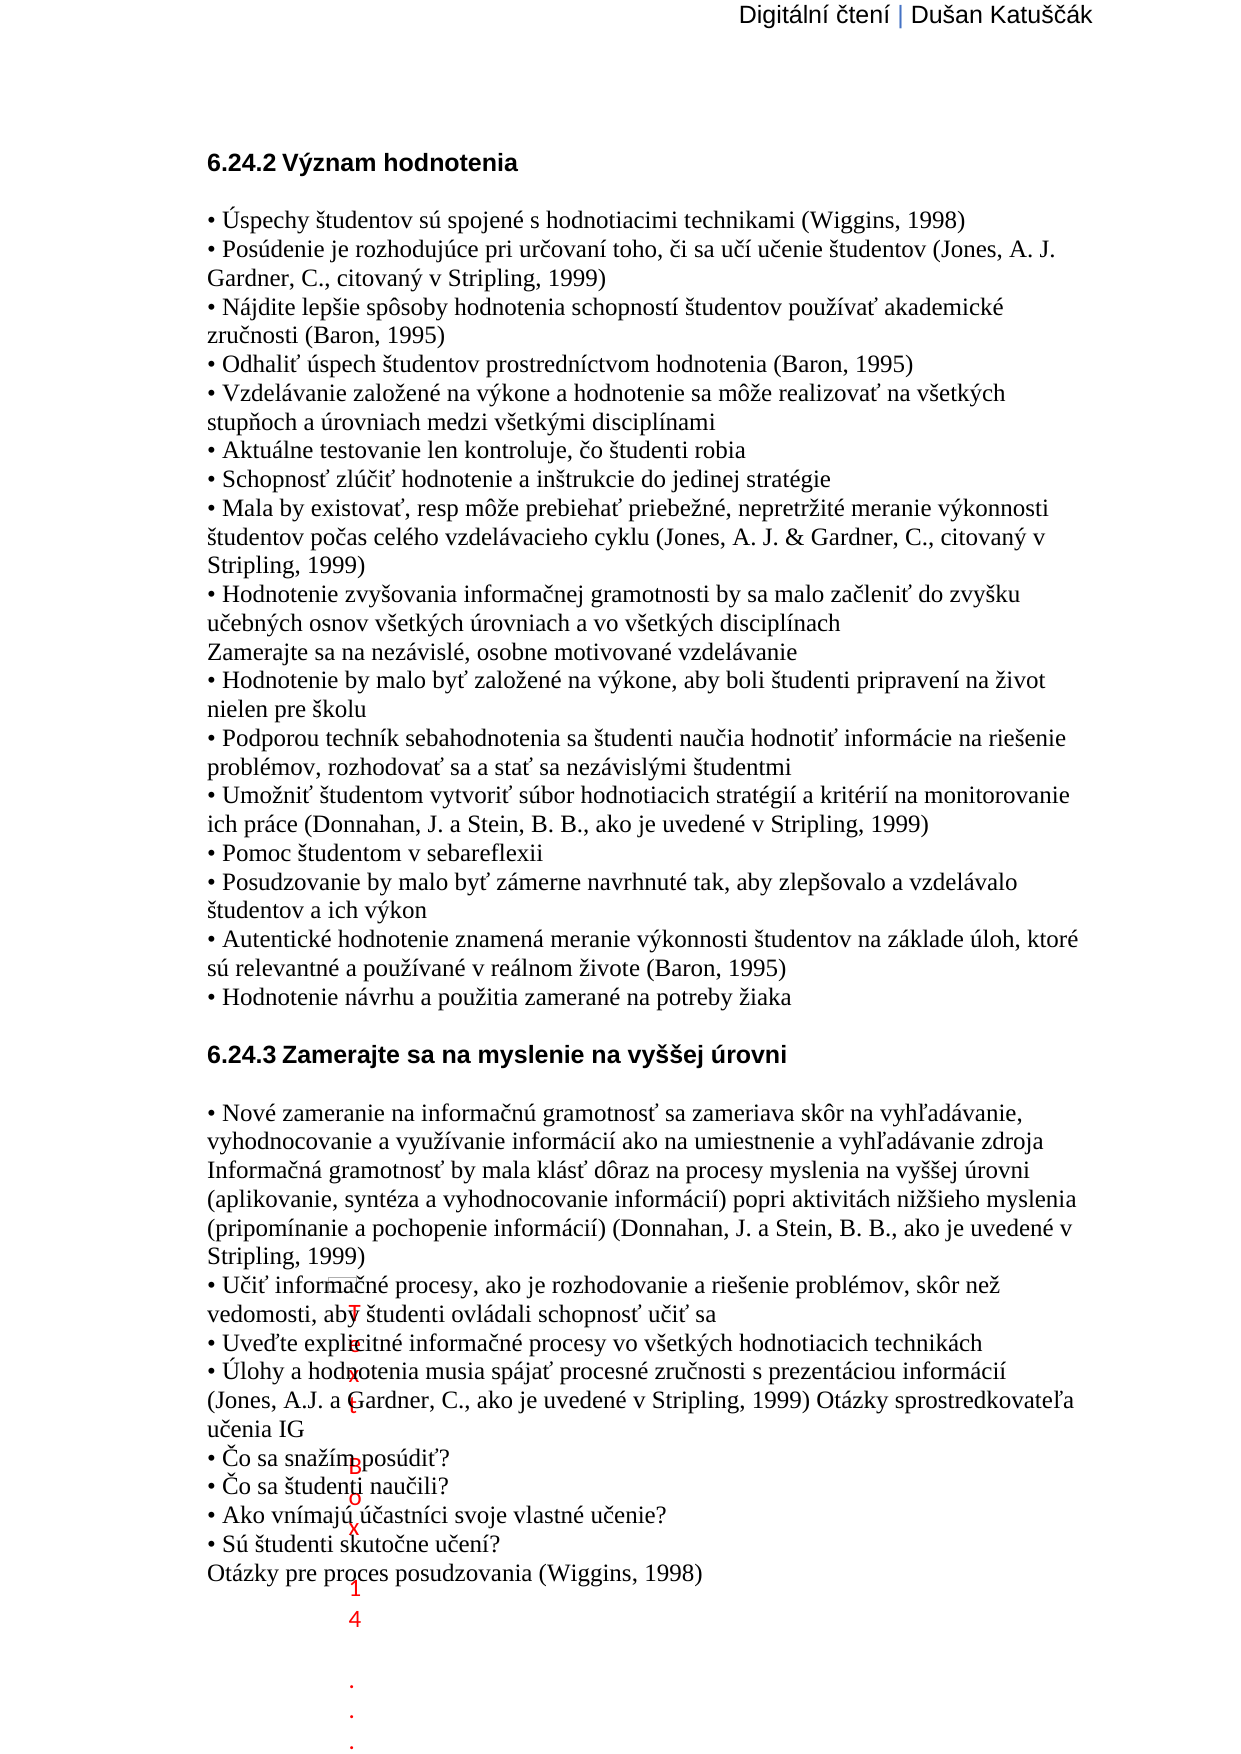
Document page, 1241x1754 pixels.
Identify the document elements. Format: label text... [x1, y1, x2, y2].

text • Hodnotenie zvyšovania informačnej gramotnosti by sa malo začleniť do zvyšku učebných osnov všetkých úrovniach a vo všetkých disciplínach [207, 579, 1092, 637]
text • Autentické hodnotenie znamená meranie výkonnosti študentov na základe úloh, ktoré sú relevantné a používané v reálnom živote (Baron, 1995) [207, 924, 1092, 982]
text • Umožniť študentom vytvoriť súbor hodnotiacich stratégií a kritérií na monitorovanie ich práce (Donnahan, J. a Stein, B. B., ako je uvedené v Stripling, 1999) [207, 781, 1092, 838]
text • Sú študenti skutočne učení? [207, 1529, 1092, 1558]
text • Hodnotenie by malo byť založené na výkone, aby boli študenti pripravení na život nielen pre školu [207, 666, 1092, 723]
text Zamerajte sa na nezávislé, osobne motivované vzdelávanie [207, 637, 1092, 666]
text • Aktuálne testovanie len kontroluje, čo študenti robia [207, 436, 1092, 464]
text • Vzdelávanie založené na výkone a hodnotenie sa môže realizovať na všetkých stupňoch a úrovniach medzi všetkými disciplínami [207, 378, 1092, 436]
text • Posúdenie je rozhodujúce pri určovaní toho, či sa učí učenie študentov (Jones, A. J. Gardner, C., citovaný v Stripling, 1999) [207, 234, 1092, 292]
text • Mala by existovať, resp môže prebiehať priebežné, nepretržité meranie výkonnosti študentov počas celého vzdelávacieho cyklu (Jones, A. J. & Gardner, C., citovaný v Stripling, 1999) [207, 493, 1092, 579]
text • Učiť informačné procesy, ako je rozhodovanie a riešenie problémov, skôr než [207, 1270, 1092, 1299]
text Informačná gramotnosť by mala klásť dôraz na procesy myslenia na vyššej úrovni (aplikovanie, syntéza a vyhodnocovanie informácií) popri aktivitách nižšieho myslenia (pripomínanie a pochopenie informácií) (Donnahan, J. a Stein, B. B., ako je uvedené v Stripling, 1999) [207, 1155, 1092, 1270]
text Otázky pre proces posudzovania (Wiggins, 1998) [207, 1558, 1092, 1586]
text • Čo sa snažím posúdiť? [207, 1443, 1092, 1471]
text • Pomoc študentom v sebareflexii [207, 838, 1092, 867]
text • Odhaliť úspech študentov prostredníctvom hodnotenia (Baron, 1995) [207, 349, 1092, 378]
text • Ako vnímajú účastníci svoje vlastné učenie? [207, 1500, 1092, 1529]
text • Hodnotenie návrhu a použitia zamerané na potreby žiaka [207, 982, 1092, 1011]
text • Schopnosť zlúčiť hodnotenie a inštrukcie do jedinej stratégie [207, 464, 1092, 493]
subtitle Význam hodnotenia [207, 148, 1092, 176]
text vedomosti, aby študenti ovládali schopnosť učiť sa [207, 1299, 1092, 1328]
text • Úlohy a hodnotenia musia spájať procesné zručnosti s prezentáciou informácií [207, 1356, 1092, 1385]
text • Čo sa študenti naučili? [207, 1471, 1092, 1500]
text • Podporou techník sebahodnotenia sa študenti naučia hodnotiť informácie na riešenie problémov, rozhodovať sa a stať sa nezávislými študentmi [207, 723, 1092, 781]
text • Posudzovanie by malo byť zámerne navrhnuté tak, aby zlepšovalo a vzdelávalo študentov a ich výkon [207, 867, 1092, 924]
text • Úspechy študentov sú spojené s hodnotiacimi technikami (Wiggins, 1998) [207, 206, 1092, 234]
text • Nové zameranie na informačnú gramotnosť sa zameriava skôr na vyhľadávanie, vyhodnocovanie a využívanie informácií ako na umiestnenie a vyhľadávanie zdroja [207, 1098, 1092, 1155]
text • Uveďte explicitné informačné procesy vo všetkých hodnotiacich technikách [207, 1328, 1092, 1356]
text • Nájdite lepšie spôsoby hodnotenia schopností študentov používať akademické zručnosti (Baron, 1995) [207, 292, 1092, 349]
subtitle Zamerajte sa na myslenie na vyššej úrovni [207, 1040, 1092, 1068]
text (Jones, A.J. a Gardner, C., ako je uvedené v Stripling, 1999) Otázky sprostredkovateľa učenia IG [207, 1385, 1092, 1443]
